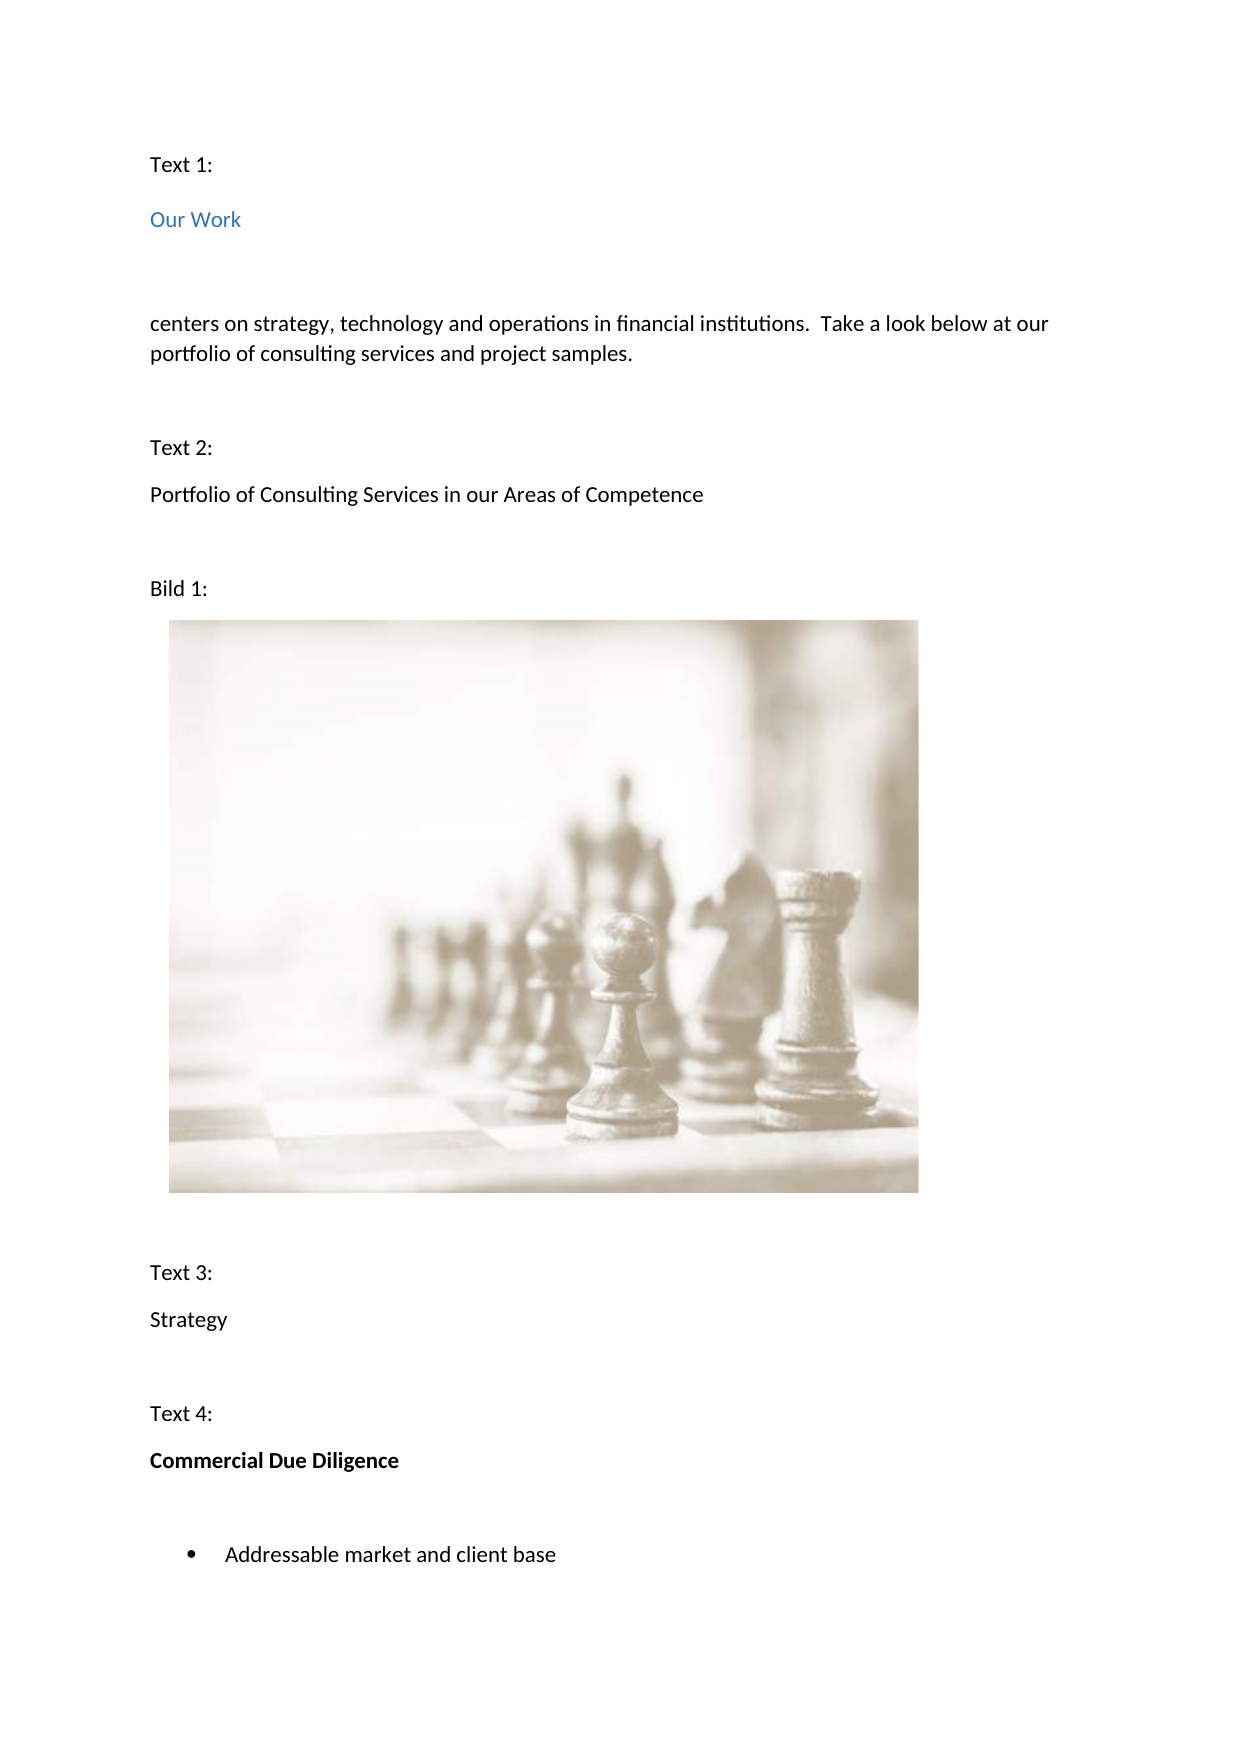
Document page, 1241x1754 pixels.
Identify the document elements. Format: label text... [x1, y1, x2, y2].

text Text 3: [150, 1258, 1090, 1286]
text Text 1: [150, 150, 1090, 178]
text Text 4: [150, 1399, 1090, 1427]
text centers on strategy, technology and operations in financial institutions. Take a look below at our portfolio of consulting services and project samples. [150, 309, 1090, 368]
text Strategy [150, 1305, 1090, 1333]
text Commercial Due Diligence [150, 1446, 1090, 1474]
text Bild 1: [150, 574, 1090, 602]
subtitle Our Work [150, 205, 1090, 233]
text Text 2: [150, 433, 1090, 461]
text Portfolio of Consulting Services in our Areas of Competence [150, 480, 1090, 508]
list Addressable market and client base [187, 1540, 1090, 1568]
